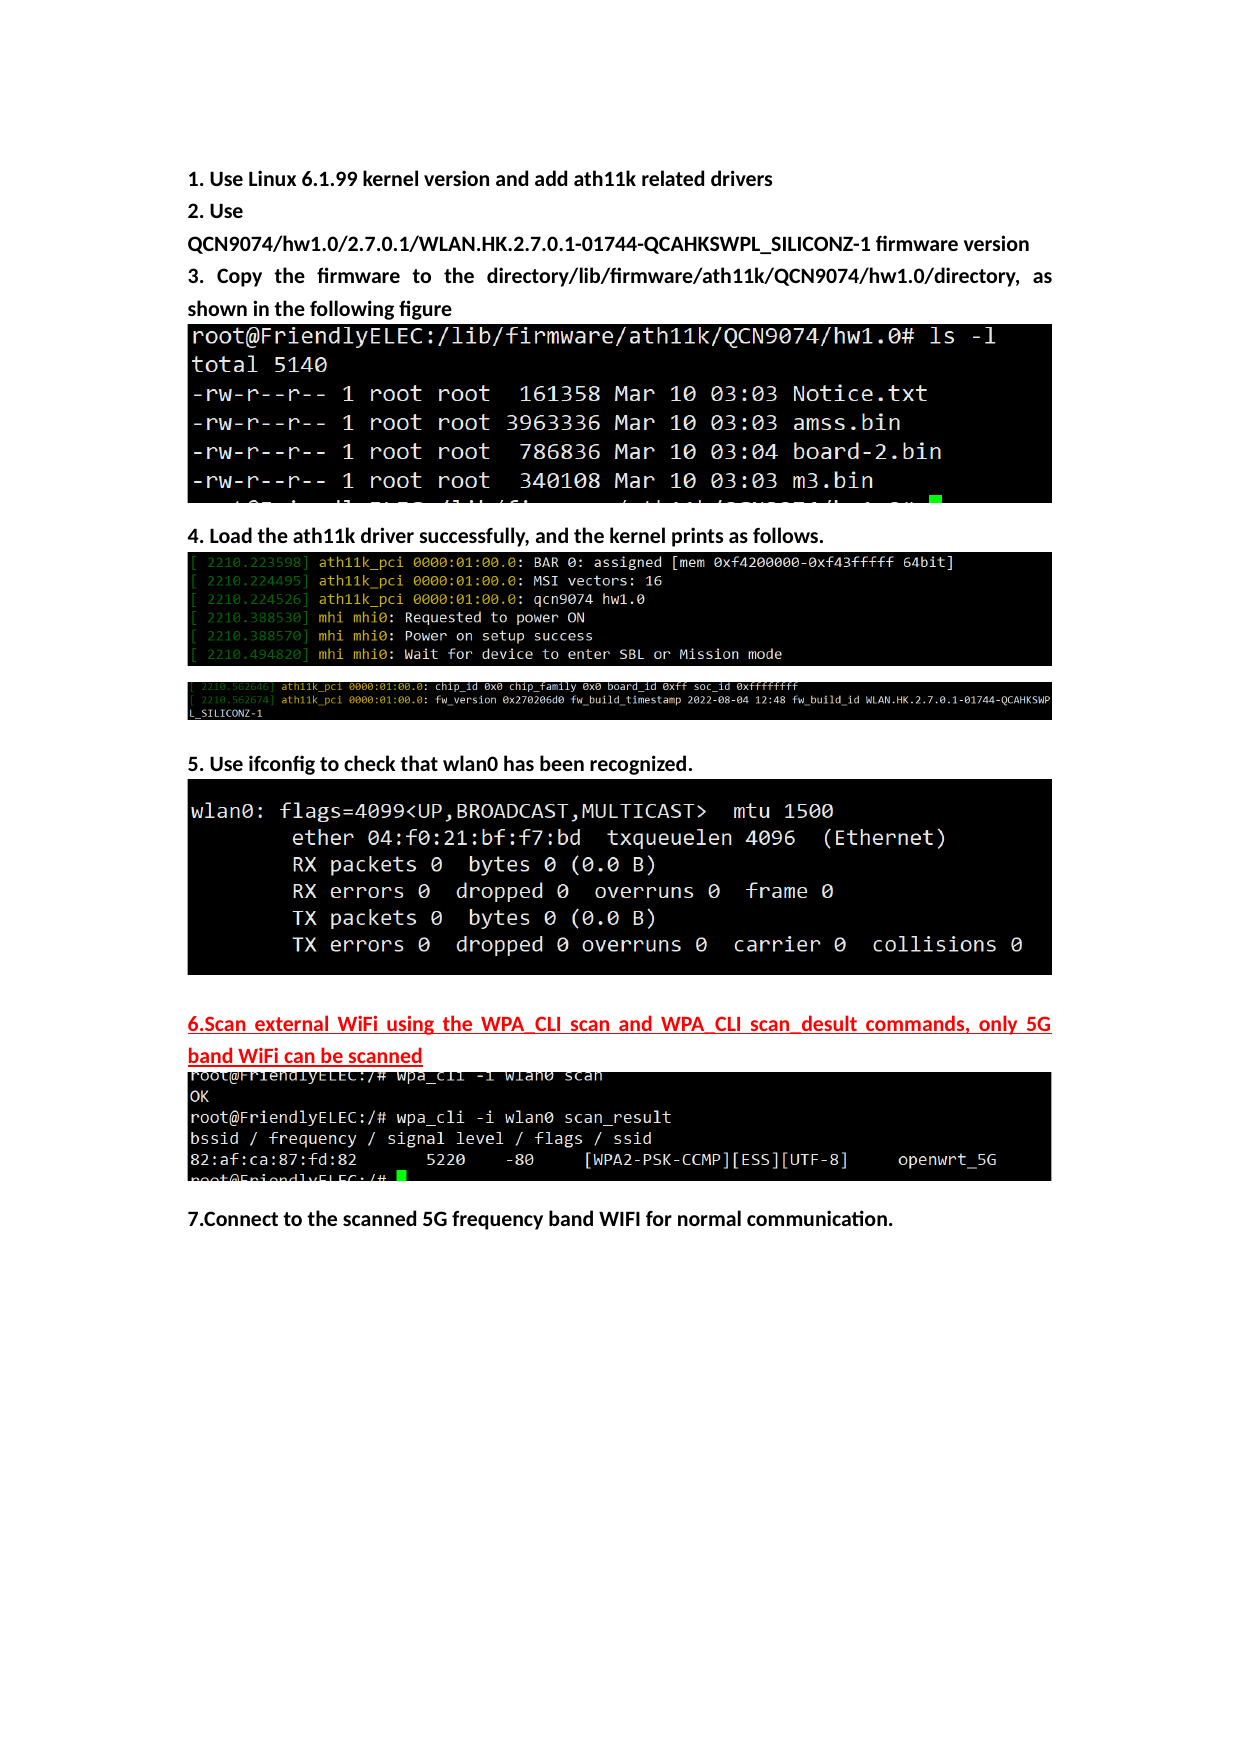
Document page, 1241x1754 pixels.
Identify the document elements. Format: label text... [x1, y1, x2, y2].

text 1. Use Linux 6.1.99 kernel version and add ath11k related drivers [187, 162, 1053, 194]
text QCN9074/hw1.0/2.7.0.1/WLAN.HK.2.7.0.1-01744-QCAHKSWPL_SILICONZ-1 firmware version [187, 227, 1053, 259]
text 5. Use ifconfig to check that wlan0 has been recognized. [187, 747, 1053, 779]
picture [187, 779, 1052, 975]
picture [187, 324, 1052, 503]
text 3. Copy the firmware to the directory/lib/firmware/ath11k/QCN9074/hw1.0/directory, as shown in the following figure [187, 259, 1053, 324]
text 6.Scan external WiFi using the WPA_CLI scan and WPA_CLI scan_desult commands, only 5G band WiFi can be scanned [187, 1007, 1053, 1072]
picture [187, 1072, 1052, 1181]
picture [187, 552, 1052, 666]
text 4. Load the ath11k driver successfully, and the kernel prints as follows. [187, 519, 1053, 552]
picture [187, 682, 1052, 720]
text 7.Connect to the scanned 5G frequency band WIFI for normal communication. [187, 1202, 1053, 1234]
text 2. Use [187, 194, 1053, 227]
